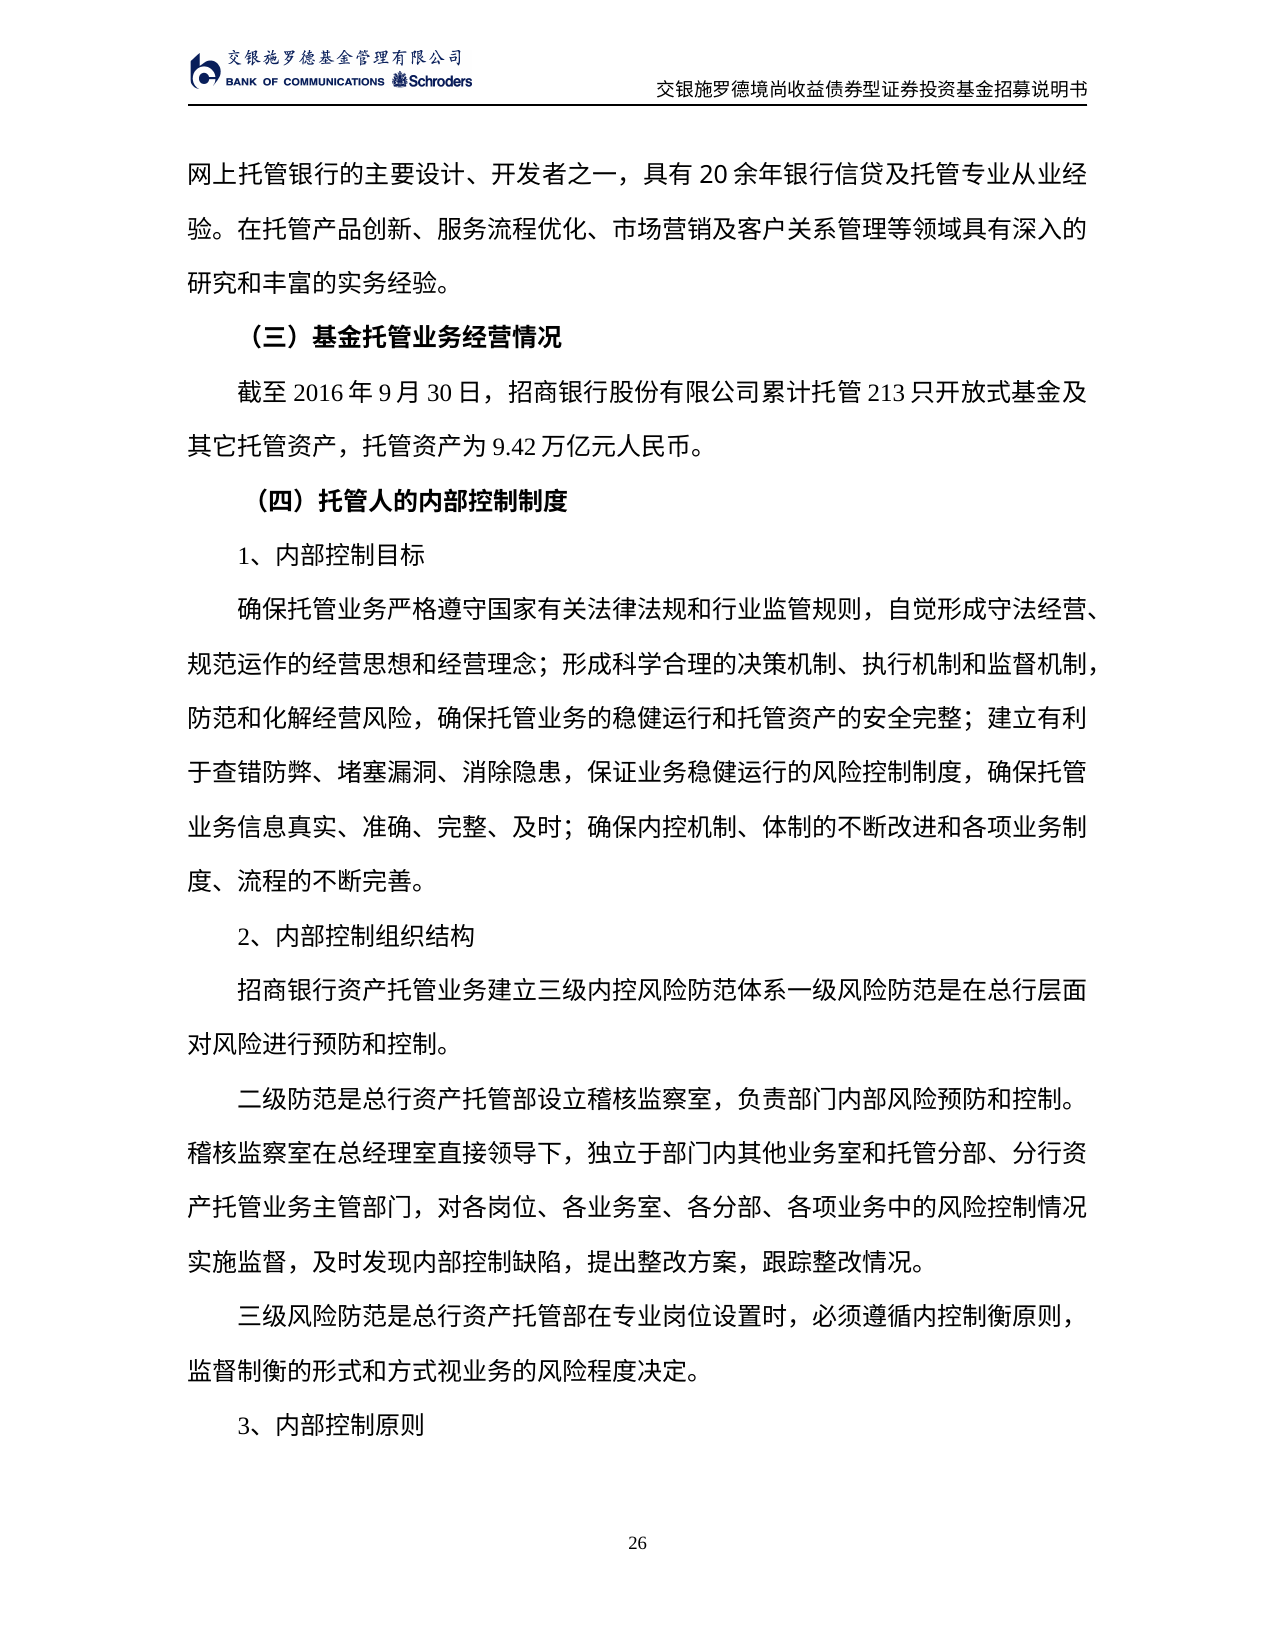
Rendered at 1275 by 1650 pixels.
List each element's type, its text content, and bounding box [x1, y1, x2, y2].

text 1、内部控制目标 [187, 535, 1087, 572]
text 确保托管业务严格遵守国家有关法律法规和行业监管规则，自觉形成守法经营、规范运作的经营思想和经营理念；形成科学合理的决策机制、执行机制和监督机制，防范和化解经营风险，确保托管业务的稳健运行和托管资产的安全完整；建立有利于查错防弊、堵塞漏洞、消除隐患，保证业务稳健运行的风险控制制度，确保托管业务信息真实、准确、完整、及时；确保内控机制、体制的不断改进和各项业务制度、流程的不断完善。 [187, 590, 1087, 898]
text 2、内部控制组织结构 [187, 916, 1087, 952]
text 截至2016年9月30日，招商银行股份有限公司累计托管213只开放式基金及其它托管资产，托管资产为9.42万亿元人民币。 [187, 372, 1087, 463]
text 二级防范是总行资产托管部设立稽核监察室，负责部门内部风险预防和控制。稽核监察室在总经理室直接领导下，独立于部门内其他业务室和托管分部、分行资产托管业务主管部门，对各岗位、各业务室、各分部、各项业务中的风险控制情况实施监督，及时发现内部控制缺陷，提出整改方案，跟踪整改情况。 [187, 1079, 1087, 1278]
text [187, 155, 1087, 300]
text （四）托管人的内部控制制度 [187, 481, 1087, 517]
text （三）基金托管业务经营情况 [187, 318, 1087, 354]
text 三级风险防范是总行资产托管部在专业岗位设置时，必须遵循内控制衡原则，监督制衡的形式和方式视业务的风险程度决定。 [187, 1297, 1087, 1387]
text 招商银行资产托管业务建立三级内控风险防范体系一级风险防范是在总行层面对风险进行预防和控制。 [187, 970, 1087, 1061]
picture [190, 50, 472, 89]
text 3、内部控制原则 [187, 1405, 1087, 1442]
